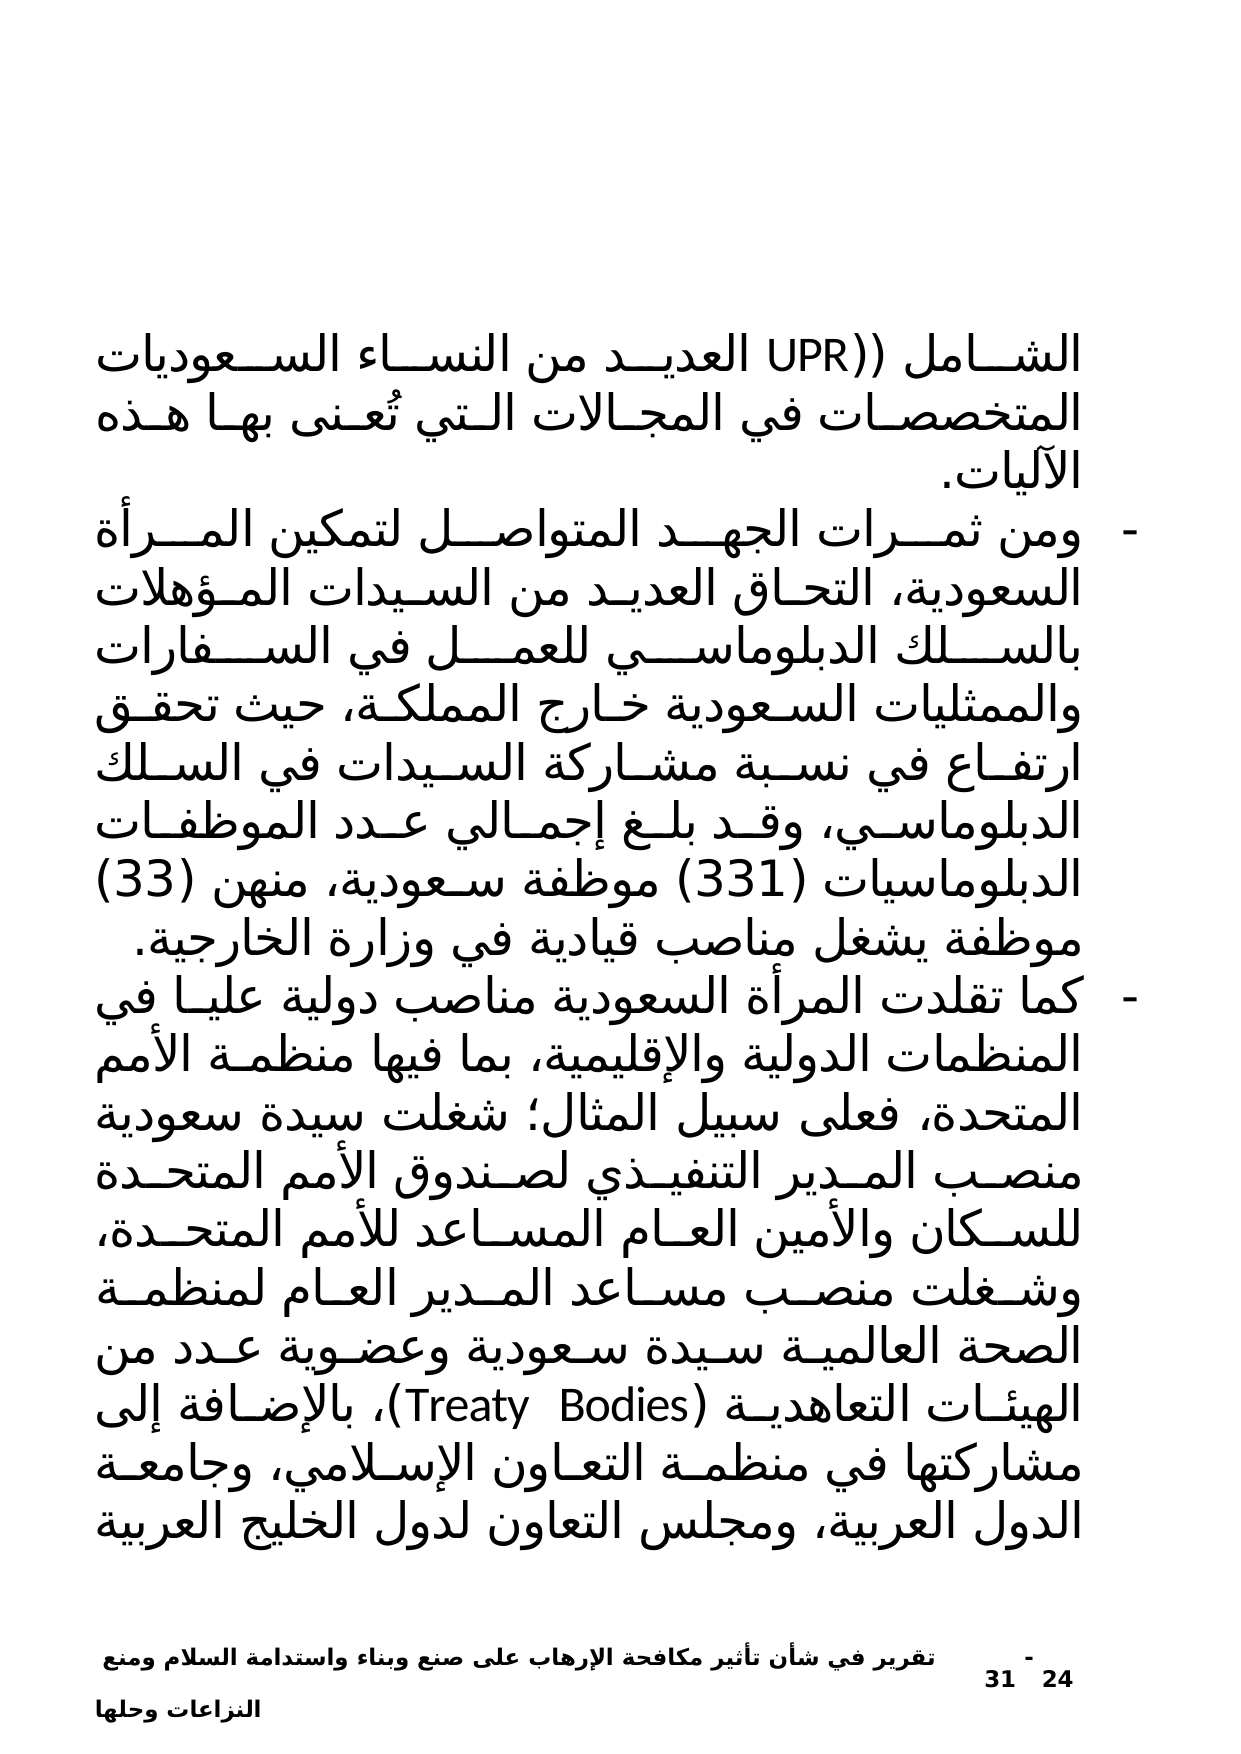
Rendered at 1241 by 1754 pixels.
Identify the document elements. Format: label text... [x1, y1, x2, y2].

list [94, 967, 1121, 1550]
list ومن ثمرات الجهد المتواصل لتمكين المرأة السعودية، التحاق العديد من السيدات المؤهلات بالسلك الدبلوماسي للعمل في السفارات والممثليات السعودية خارج المملكة، حيث تحقق ارتفاع في نسبة مشاركة السيدات في السلك الدبلوماسي، وقد بلغ إجمالي عدد الموظفات الدبلوماسيات (331) موظفة سعودية، منهن (33) موظفة يشغل مناصب قيادية في وزارة الخارجية. [94, 500, 1121, 967]
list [94, 325, 1121, 500]
